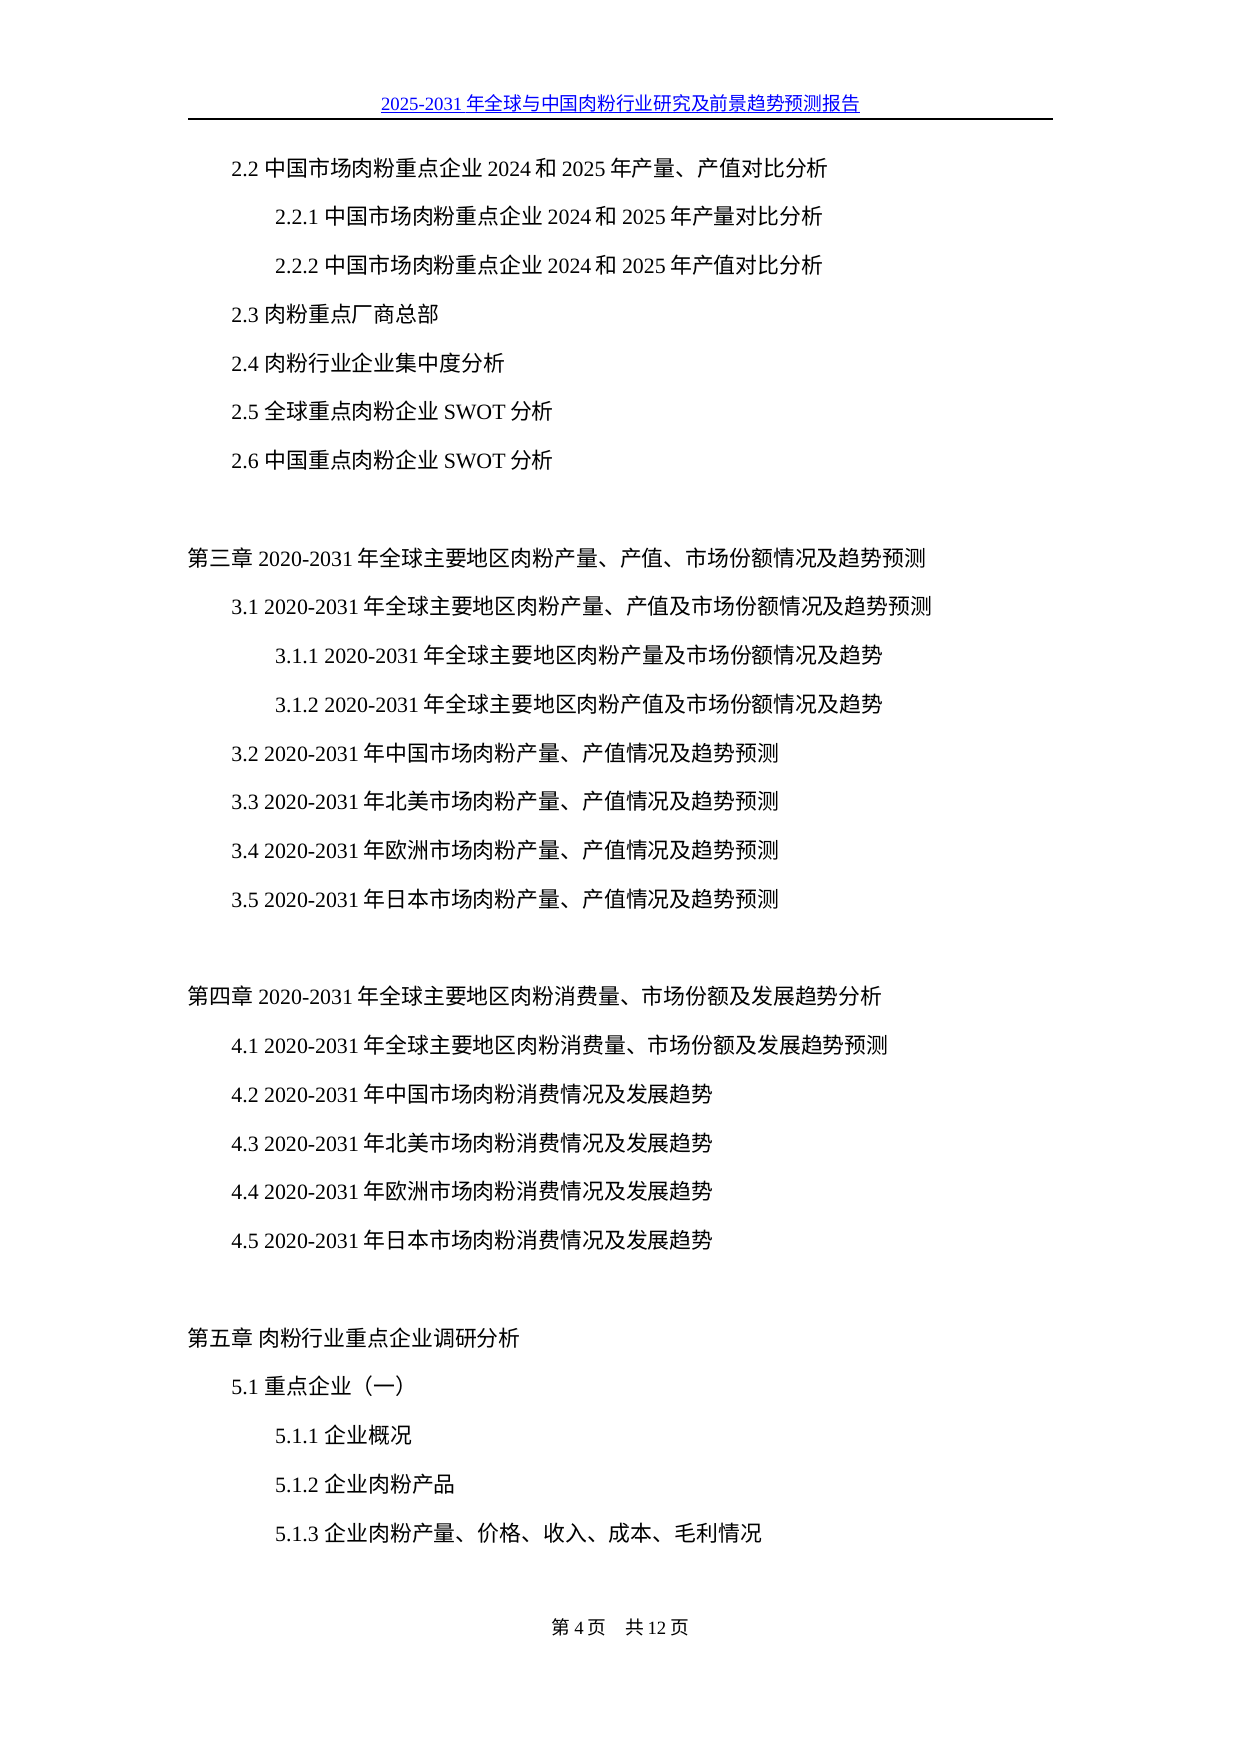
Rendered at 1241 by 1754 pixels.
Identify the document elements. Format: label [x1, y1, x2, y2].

text [187, 150, 1053, 1548]
